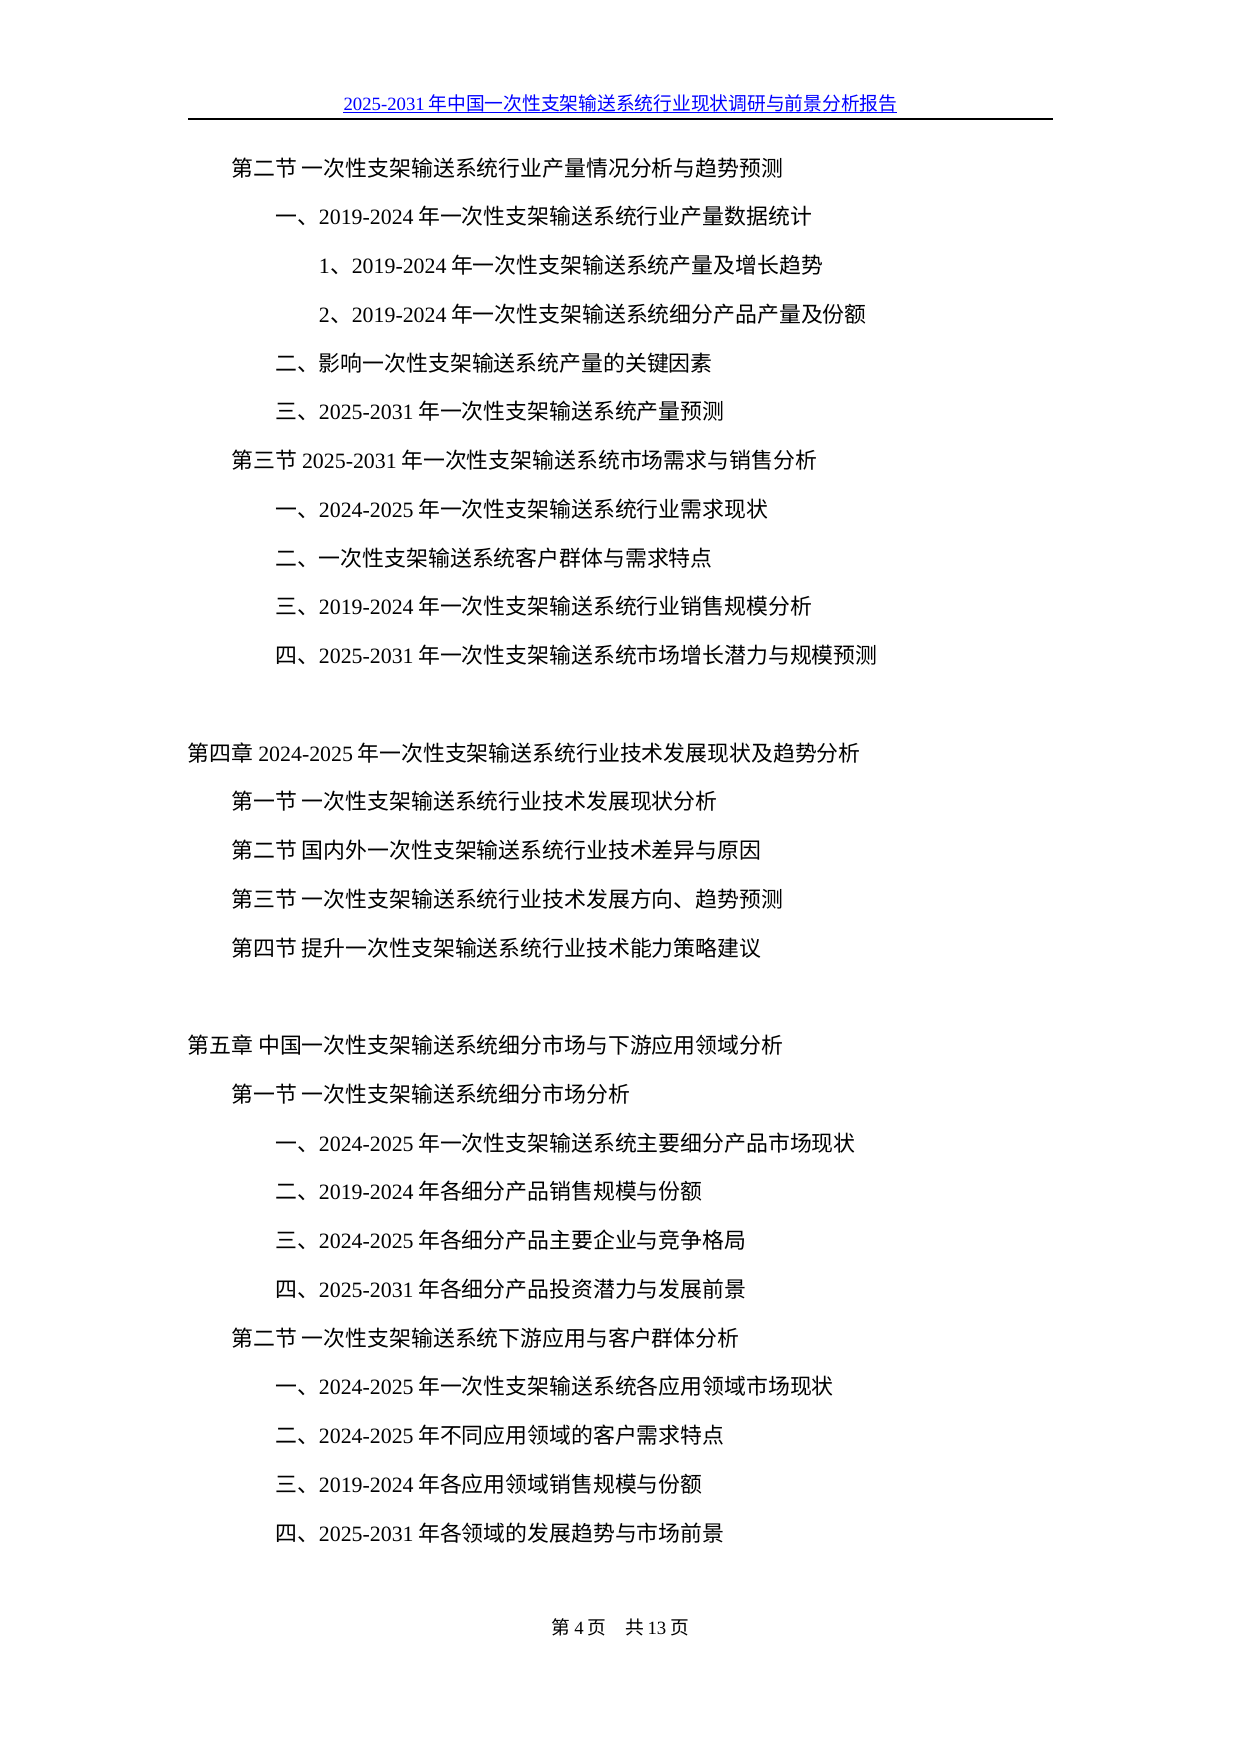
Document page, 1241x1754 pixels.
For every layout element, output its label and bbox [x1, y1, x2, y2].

text [187, 150, 1053, 1548]
